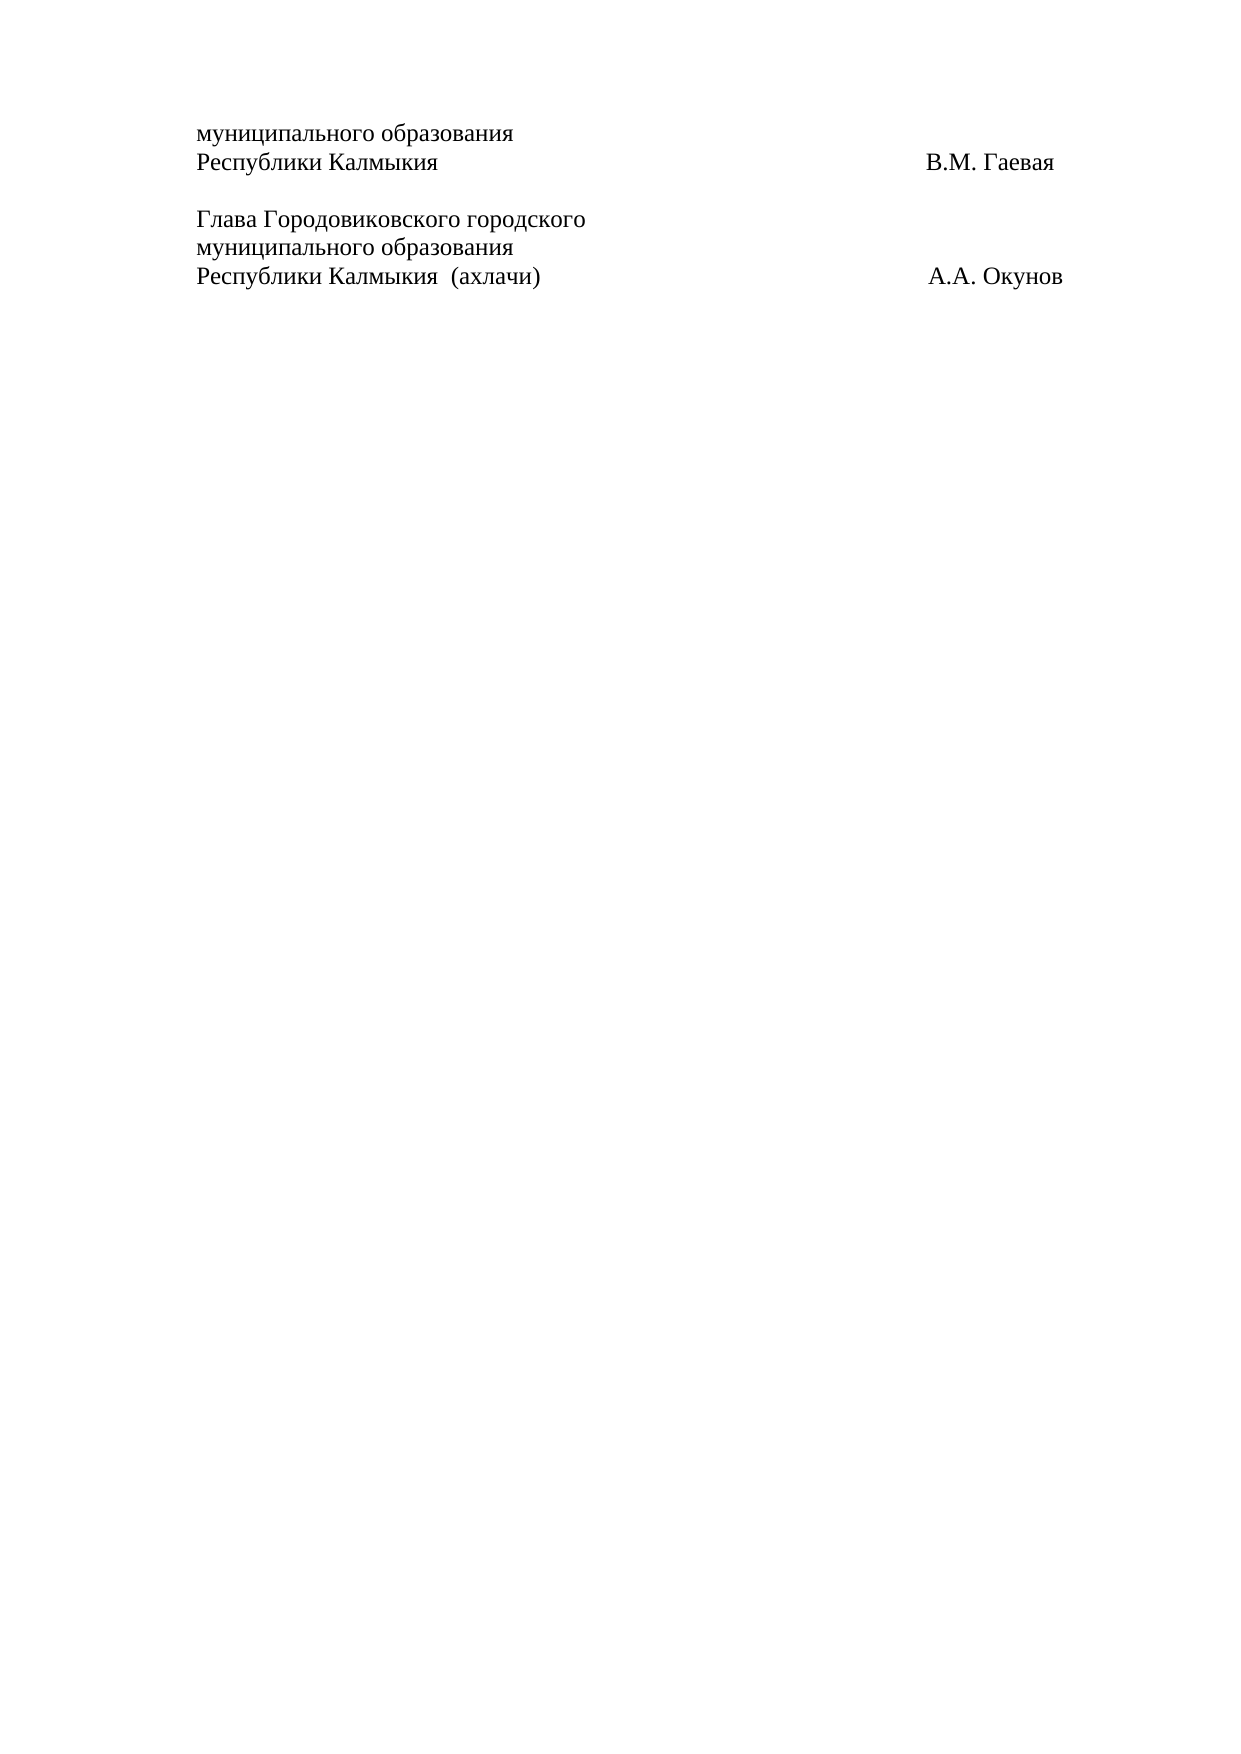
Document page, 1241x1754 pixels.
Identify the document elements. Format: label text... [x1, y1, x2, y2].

text муниципального образования [177, 118, 1152, 147]
text муниципального образования [177, 232, 1152, 261]
text Республики Калмыкия В.М. Гаевая [118, 147, 1152, 176]
text Глава Городовиковского городского [177, 204, 1152, 232]
text Республики Калмыкия (ахлачи) А.А. Окунов [177, 261, 1152, 290]
